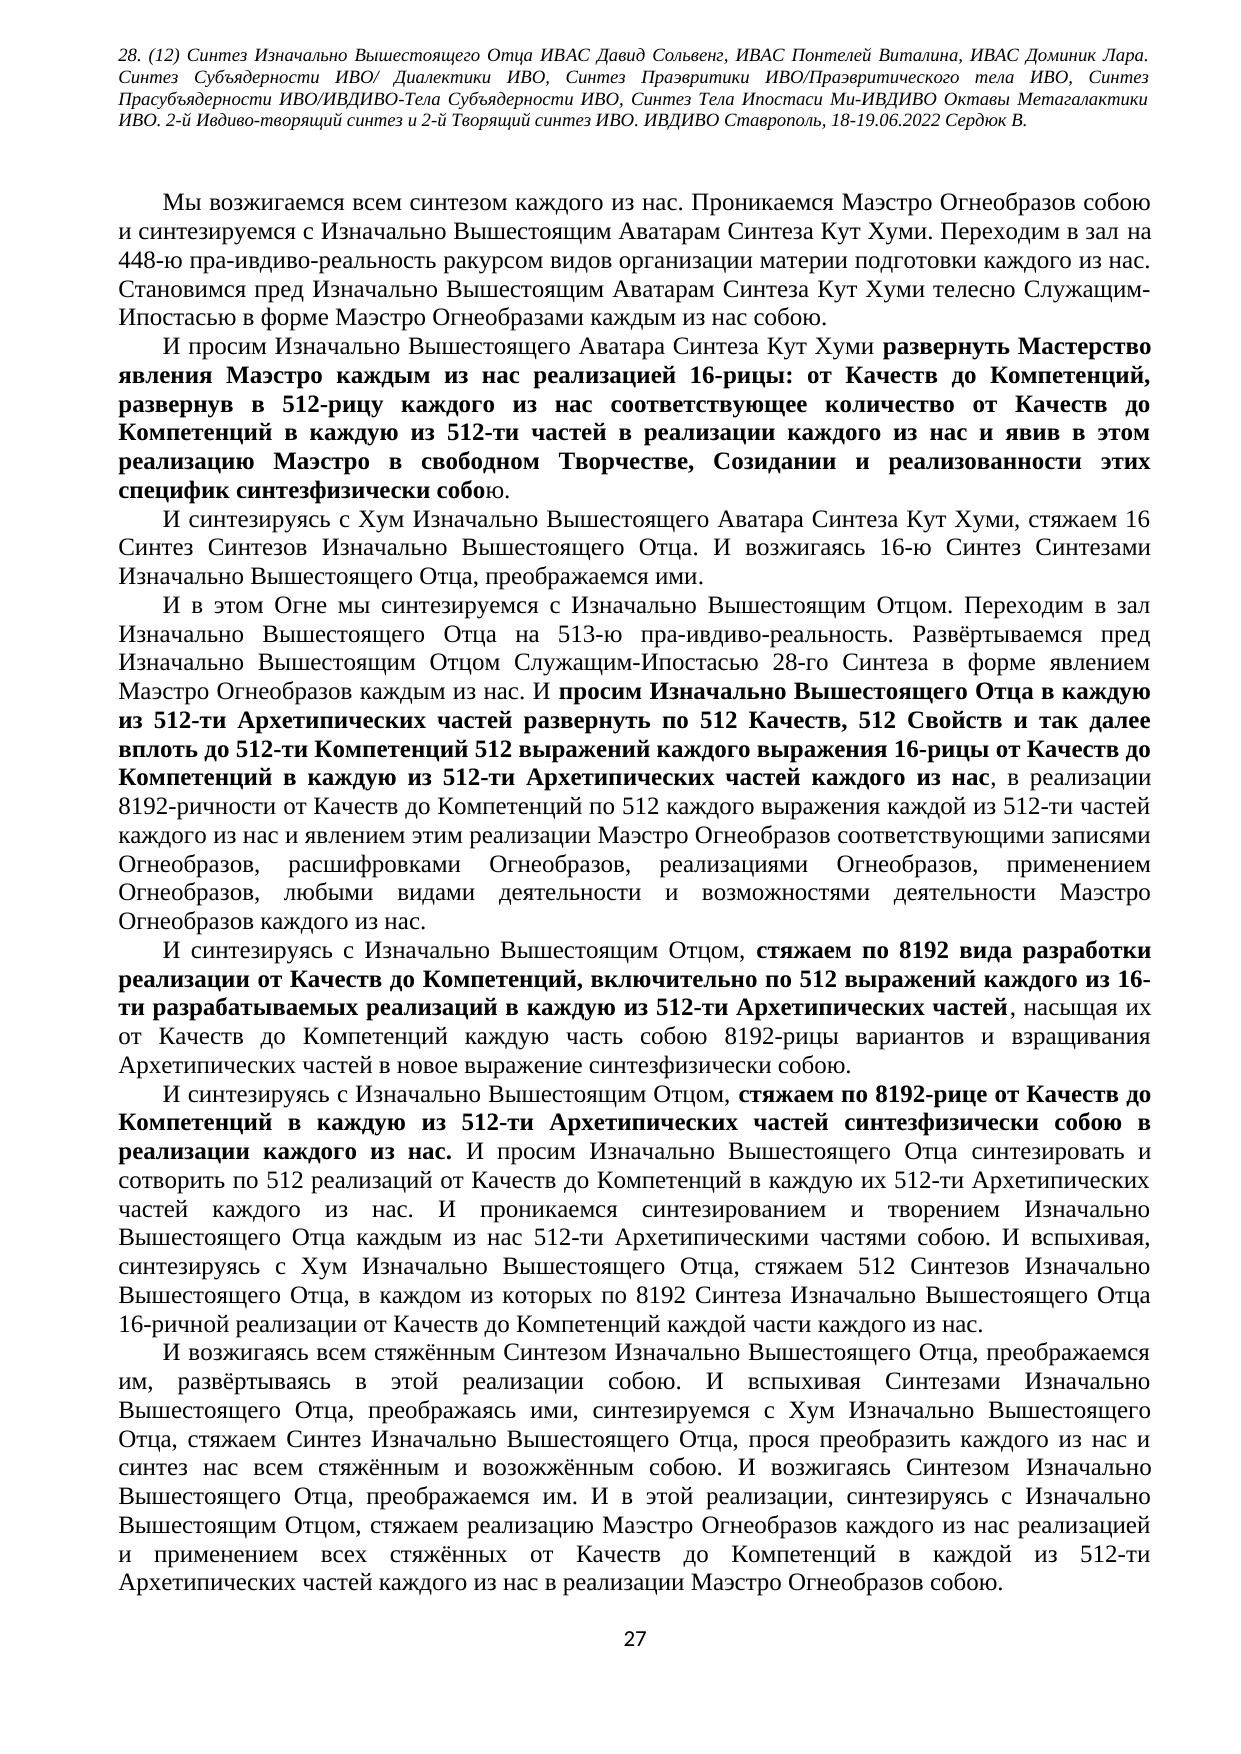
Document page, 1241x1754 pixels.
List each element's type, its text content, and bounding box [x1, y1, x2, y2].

text И синтезируясь с Изначально Вышестоящим Отцом, стяжаем по 8192-рице от Качеств до Компетенций в каждую из 512-ти Архетипических частей синтезфизически собою в реализации каждого из нас. И просим Изначально Вышестоящего Отца синтезировать и сотворить по 512 реализаций от Качеств до Компетенций в каждую их 512-ти Архетипических частей каждого из нас. И проникаемся синтезированием и творением Изначально Вышестоящего Отца каждым из нас 512-ти Архетипическими частями собою. И вспыхивая, синтезируясь с Хум Изначально Вышестоящего Отца, стяжаем 512 Синтезов Изначально Вышестоящего Отца, в каждом из которых по 8192 Синтеза Изначально Вышестоящего Отца 16-ричной реализации от Качеств до Компетенций каждой части каждого из нас. [118, 1079, 1152, 1337]
text И синтезируясь с Хум Изначально Вышестоящего Аватара Синтеза Кут Хуми, стяжаем 16 Синтез Синтезов Изначально Вышестоящего Отца. И возжигаясь 16-ю Синтез Синтезами Изначально Вышестоящего Отца, преображаемся ими. [118, 504, 1152, 590]
text Мы возжигаемся всем синтезом каждого из нас. Проникаемся Маэстро Огнеобразов собою и синтезируемся с Изначально Вышестоящим Аватарам Синтеза Кут Хуми. Переходим в зал на 448-ю пра-ивдиво-реальность ракурсом видов организации материи подготовки каждого из нас. Становимся пред Изначально Вышестоящим Аватарам Синтеза Кут Хуми телесно Служащим-Ипостасью в форме Маэстро Огнеобразами каждым из нас собою. [118, 187, 1152, 331]
text И синтезируясь с Изначально Вышестоящим Отцом, стяжаем по 8192 вида разработки реализации от Качеств до Компетенций, включительно по 512 выражений каждого из 16-ти разрабатываемых реализаций в каждую из 512-ти Архетипических частей, насыщая их от Качеств до Компетенций каждую часть собою 8192-рицы вариантов и взращивания Архетипических частей в новое выражение синтезфизически собою. [118, 935, 1152, 1079]
text И возжигаясь всем стяжённым Синтезом Изначально Вышестоящего Отца, преображаемся им, развёртываясь в этой реализации собою. И вспыхивая Синтезами Изначально Вышестоящего Отца, преображаясь ими, синтезируемся с Хум Изначально Вышестоящего Отца, стяжаем Синтез Изначально Вышестоящего Отца, прося преобразить каждого из нас и синтез нас всем стяжённым и возожжённым собою. И возжигаясь Синтезом Изначально Вышестоящего Отца, преображаемся им. И в этой реализации, синтезируясь с Изначально Вышестоящим Отцом, стяжаем реализацию Маэстро Огнеобразов каждого из нас реализацией и применением всех стяжённых от Качеств до Компетенций в каждой из 512-ти Архетипических частей каждого из нас в реализации Маэстро Огнеобразов собою. [118, 1337, 1152, 1596]
text И просим Изначально Вышестоящего Аватара Синтеза Кут Хуми развернуть Мастерство явления Маэстро каждым из нас реализацией 16-рицы: от Качеств до Компетенций, развернув в 512-рицу каждого из нас соответствующее количество от Качеств до Компетенций в каждую из 512-ти частей в реализации каждого из нас и явив в этом реализацию Маэстро в свободном Творчестве, Созидании и реализованности этих специфик синтезфизически собою. [118, 331, 1152, 504]
text И в этом Огне мы синтезируемся с Изначально Вышестоящим Отцом. Переходим в зал Изначально Вышестоящего Отца на 513-ю пра-ивдиво-реальность. Развёртываемся пред Изначально Вышестоящим Отцом Служащим-Ипостасью 28-го Синтеза в форме явлением Маэстро Огнеобразов каждым из нас. И просим Изначально Вышестоящего Отца в каждую из 512-ти Архетипических частей развернуть по 512 Качеств, 512 Свойств и так далее вплоть до 512-ти Компетенций 512 выражений каждого выражения 16-рицы от Качеств до Компетенций в каждую из 512-ти Архетипических частей каждого из нас, в реализации 8192-ричности от Качеств до Компетенций по 512 каждого выражения каждой из 512-ти частей каждого из нас и явлением этим реализации Маэстро Огнеобразов соответствующими записями Огнеобразов, расшифровками Огнеобразов, реализациями Огнеобразов, применением Огнеобразов, любыми видами деятельности и возможностями деятельности Маэстро Огнеобразов каждого из нас. [118, 590, 1152, 935]
